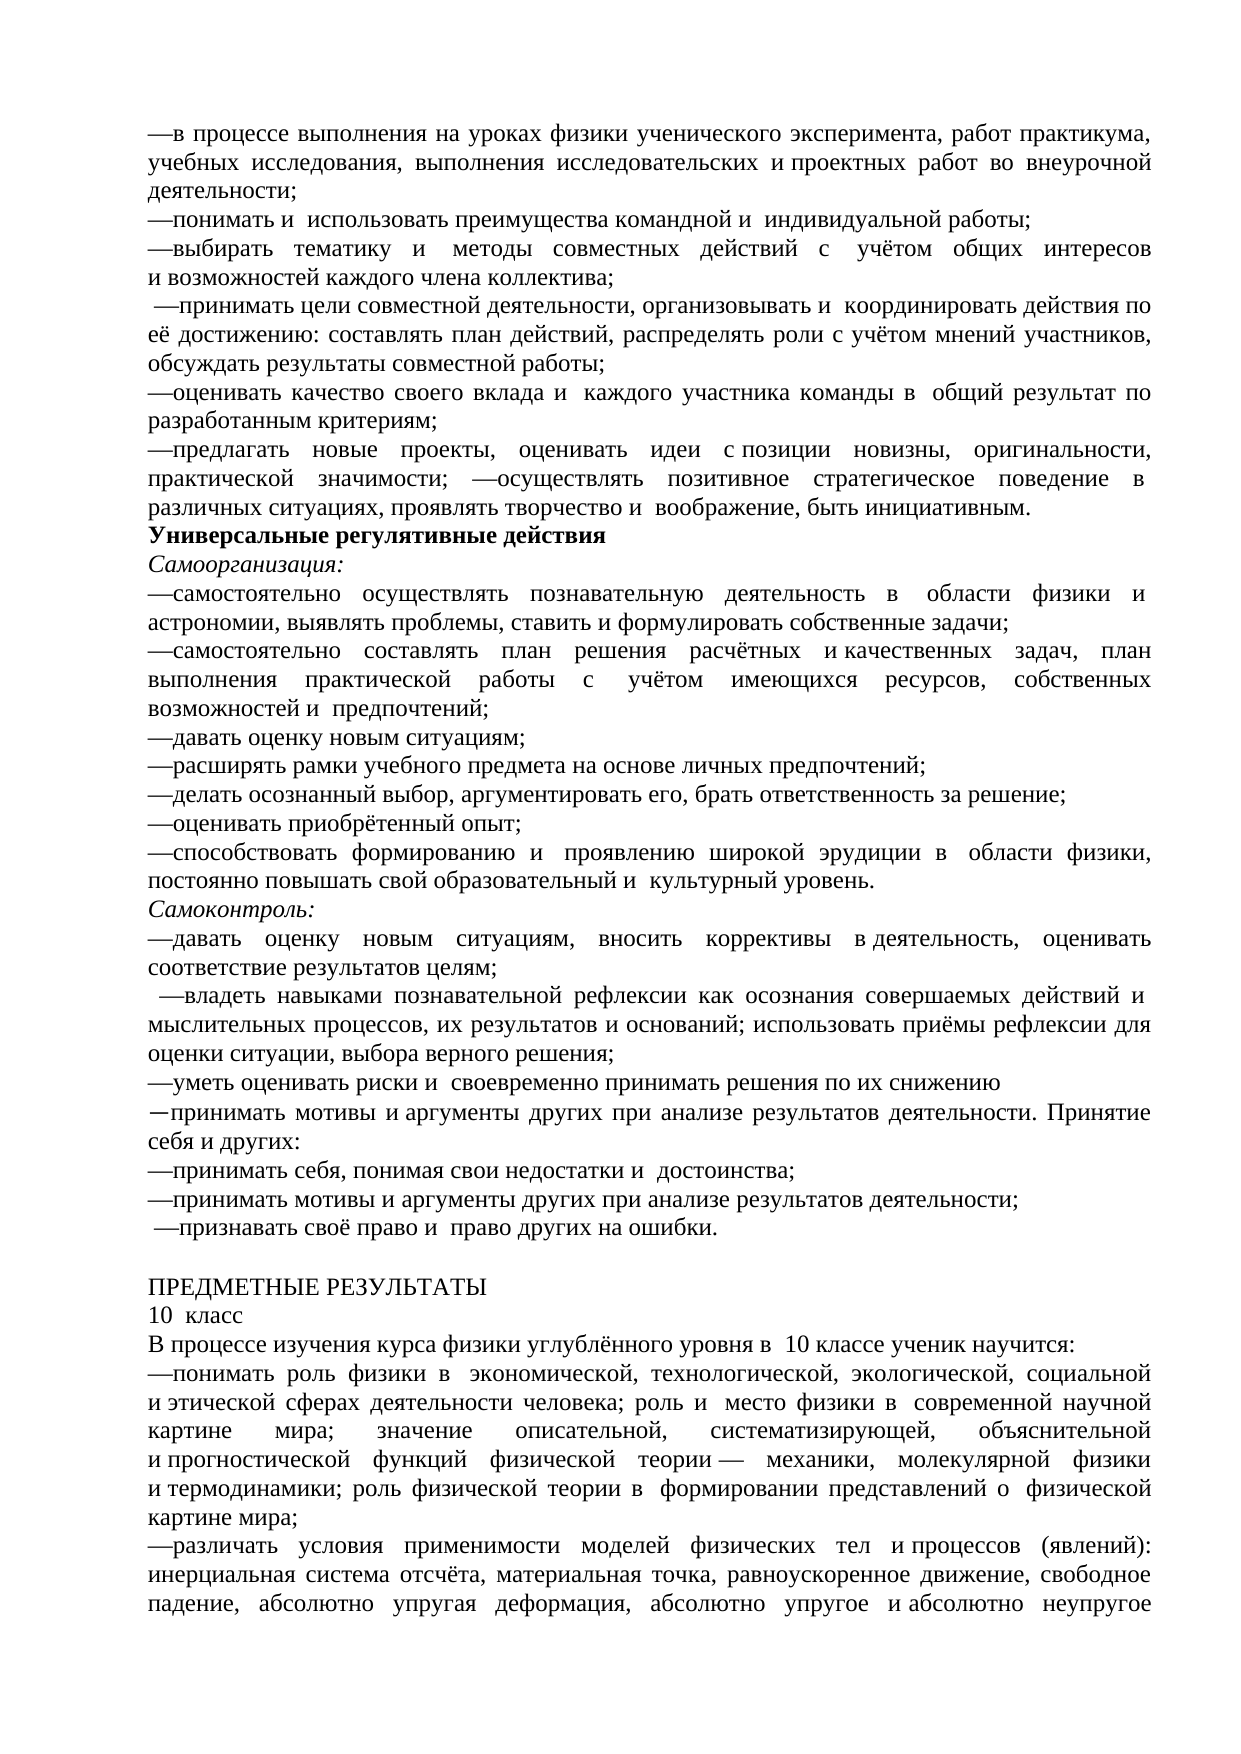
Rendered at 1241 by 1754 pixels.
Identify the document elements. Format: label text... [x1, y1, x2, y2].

text —принимать мотивы и аргументы других при анализе результатов деятельности. Принятие себя и других: [148, 1096, 1152, 1155]
text —давать оценку новым ситуациям, вносить коррективы в деятельность, оценивать соответствие результатов целям; [148, 923, 1152, 981]
text Самоконтроль: [148, 894, 1152, 923]
text —самостоятельно осуществлять познавательную деятельность в области физики и астрономии, выявлять проблемы, ставить и формулировать собственные задачи; [148, 578, 1152, 636]
text —самостоятельно составлять план решения расчётных и качественных задач, план выполнения практической работы с учётом имеющихся ресурсов, собственных возможностей и предпочтений; [148, 636, 1152, 722]
text —признавать своё право и право других на ошибки. [148, 1212, 1152, 1241]
text —понимать роль физики в экономической, технологической, экологической, социальной и этической сферах деятельности человека; роль и место физики в современной научной картине мира; значение описательной, систематизирующей, объяснительной и прогностической функций физической теории — механики, молекулярной физики и термодинамики; роль физической теории в формировании представлений о физической картине мира; [148, 1358, 1152, 1530]
text —оценивать приобрётенный опыт; [148, 808, 1152, 837]
text —принимать мотивы и аргументы других при анализе результатов деятельности; [148, 1184, 1152, 1212]
text 10 класс [148, 1300, 1152, 1329]
text —делать осознанный выбор, аргументировать его, брать ответственность за решение; [148, 779, 1152, 808]
text Самоорганизация: [148, 549, 1152, 578]
text —оценивать качество своего вклада и каждого участника команды в общий результат по разработанным критериям; [148, 377, 1152, 434]
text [148, 1530, 1152, 1617]
text —в процессе выполнения на уроках физики ученического эксперимента, работ практикума, учебных исследования, выполнения исследовательских и проектных работ во внеурочной деятельности; [148, 118, 1152, 204]
text —принимать цели совместной деятельности, организовывать и координировать действия по её достижению: составлять план действий, распределять роли с учётом мнений участников, обсуждать результаты совместной работы; [148, 291, 1152, 377]
text В процессе изучения курса физики углублённого уровня в 10 классе ученик научится: [148, 1329, 1152, 1358]
text Универсальные регулятивные действия [148, 521, 1152, 549]
text —владеть навыками познавательной рефлексии как осознания совершаемых действий и мыслительных процессов, их результатов и оснований; использовать приёмы рефлексии для оценки ситуации, выбора верного решения; [148, 981, 1152, 1067]
text —принимать себя, понимая свои недостатки и достоинства; [148, 1155, 1152, 1184]
text —предлагать новые проекты, оценивать идеи с позиции новизны, оригинальности, практической значимости; —осуществлять позитивное стратегическое поведение в различных ситуациях, проявлять творчество и воображение, быть инициативным. [148, 434, 1152, 521]
text ПРЕДМЕТНЫЕ РЕЗУЛЬТАТЫ [148, 1272, 1152, 1300]
text —понимать и использовать преимущества командной и индивидуальной работы; [148, 204, 1152, 233]
text —давать оценку новым ситуациям; [148, 722, 1152, 751]
text —расширять рамки учебного предмета на основе личных предпочтений; [148, 751, 1152, 779]
text —уметь оценивать риски и своевременно принимать решения по их снижению [148, 1067, 1152, 1096]
text —способствовать формированию и проявлению широкой эрудиции в области физики, постоянно повышать свой образовательный и культурный уровень. [148, 837, 1152, 894]
text —выбирать тематику и методы совместных действий с учётом общих интересов и возможностей каждого члена коллектива; [148, 233, 1152, 291]
